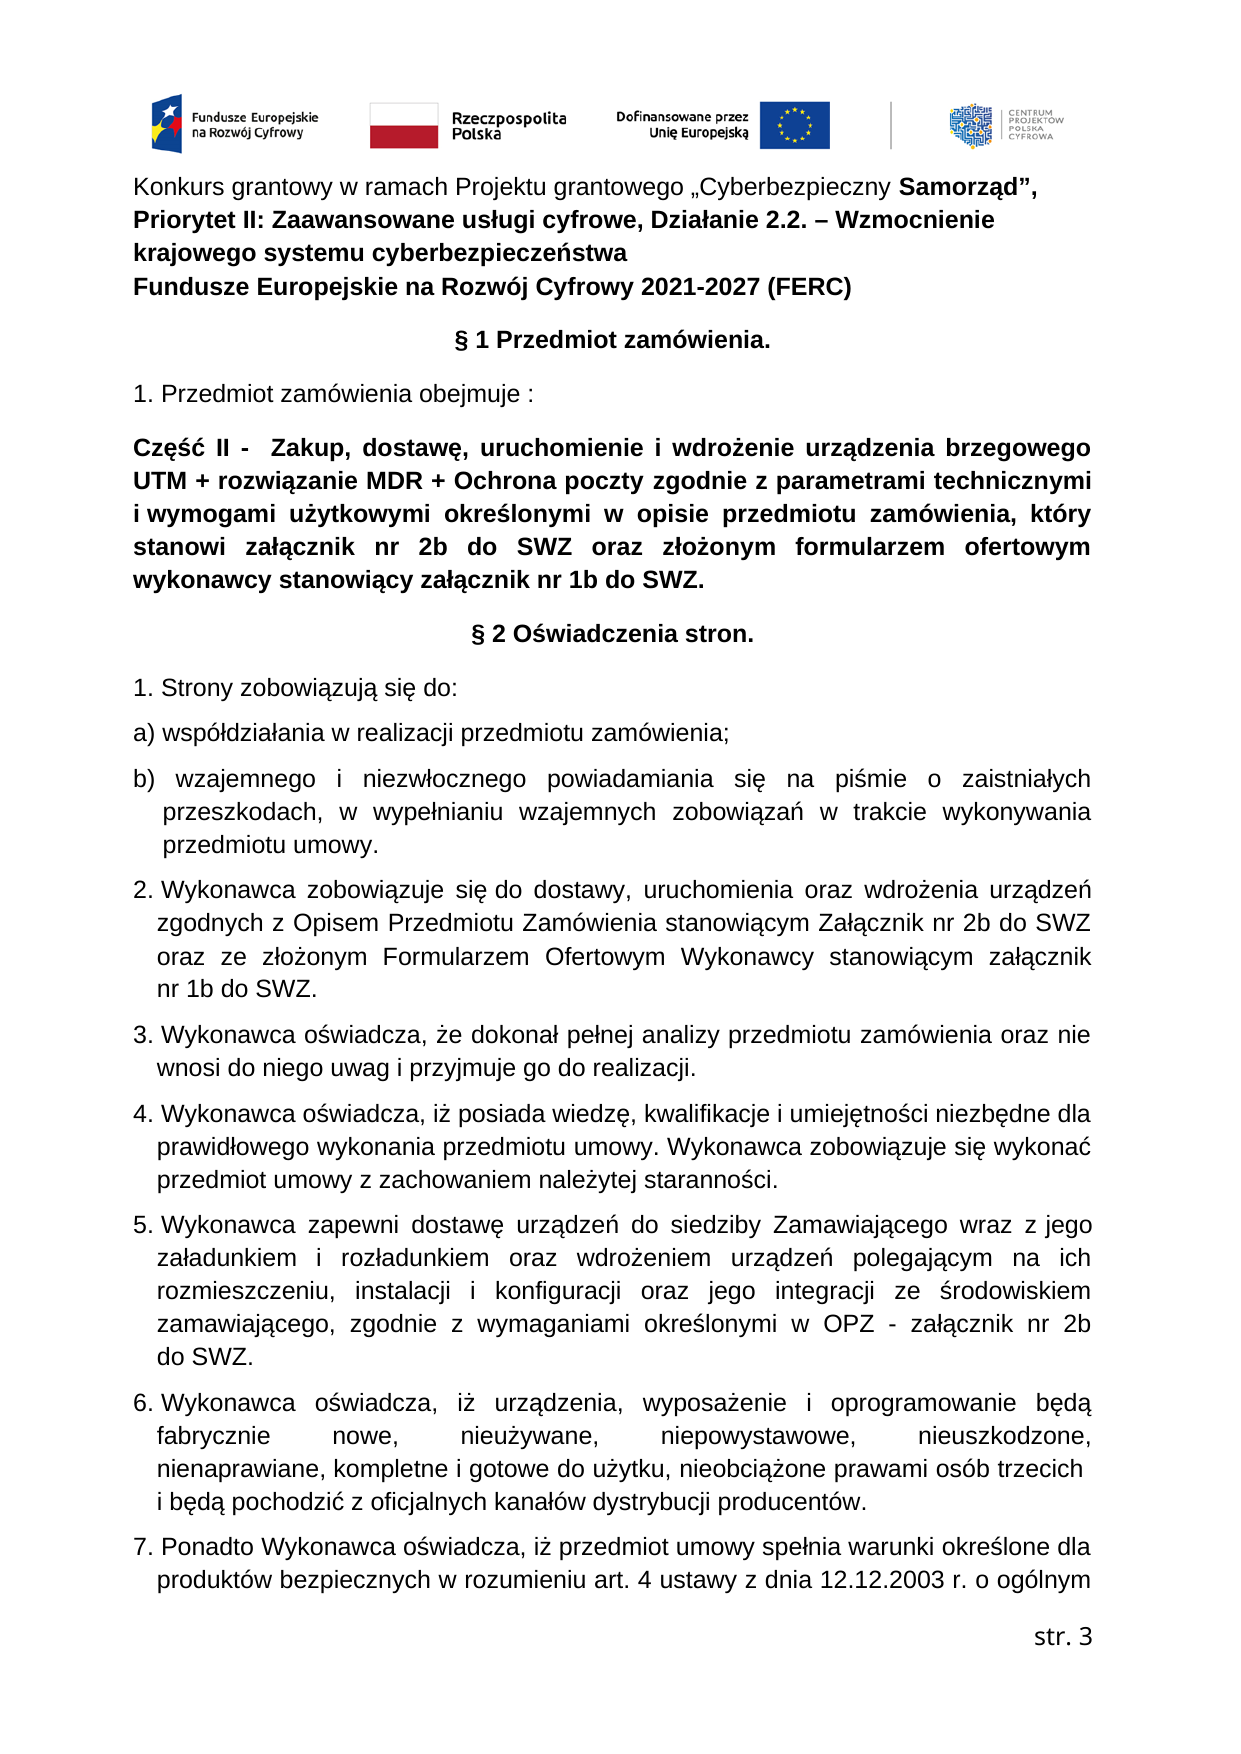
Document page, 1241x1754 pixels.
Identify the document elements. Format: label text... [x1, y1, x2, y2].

text Konkurs grantowy w ramach Projektu grantowego „Cyberbezpieczny Samorząd”, Priorytet II: Zaawansowane usługi cyfrowe, Działanie 2.2. – Wzmocnienie krajowego systemu cyberbezpieczeństwa Fundusze Europejskie na Rozwój Cyfrowy 2021-2027 (FERC) [133, 173, 1093, 300]
list Wykonawca zobowiązuje się do dostawy, uruchomienia oraz wdrożenia urządzeń zgodnych z Opisem Przedmiotu Zamówienia stanowiącym Załącznik nr 2b do SWZ oraz ze złożonym Formularzem Ofertowym Wykonawcy stanowiącym załącznik nr 1b do SWZ. [133, 875, 1093, 1003]
list Strony zobowiązują się do: [133, 673, 1093, 702]
list Część II - Zakup, dostawę, uruchomienie i wdrożenie urządzenia brzegowego UTM + rozwiązanie MDR + Ochrona poczty zgodnie z parametrami technicznymi i wymogami użytkowymi określonymi w opisie przedmiotu zamówienia, który stanowi załącznik nr 2b do SWZ oraz złożonym formularzem ofertowym wykonawcy stanowiący załącznik nr 1b do SWZ. [133, 433, 1093, 594]
subtitle § 2 Oświadczenia stron. [133, 619, 1093, 648]
subtitle § 1 Przedmiot zamówienia. [133, 325, 1093, 354]
text a) współdziałania w realizacji przedmiotu zamówienia; [133, 718, 1093, 747]
list Wykonawca oświadcza, iż posiada wiedzę, kwalifikacje i umiejętności niezbędne dla prawidłowego wykonania przedmiotu umowy. Wykonawca zobowiązuje się wykonać przedmiot umowy z zachowaniem należytej staranności. [133, 1098, 1093, 1193]
picture [132, 73, 1093, 173]
list Przedmiot zamówienia obejmuje : [133, 379, 1093, 408]
list Wykonawca zapewni dostawę urządzeń do siedziby Zamawiającego wraz z jego załadunkiem i rozładunkiem oraz wdrożeniem urządzeń polegającym na ich rozmieszczeniu, instalacji i konfiguracji oraz jego integracji ze środowiskiem zamawiającego, zgodnie z wymaganiami określonymi w OPZ - załącznik nr 2b do SWZ. [133, 1210, 1093, 1371]
text b) wzajemnego i niezwłocznego powiadamiania się na piśmie o zaistniałych przeszkodach, w wypełnianiu wzajemnych zobowiązań w trakcie wykonywania przedmiotu umowy. [133, 764, 1093, 859]
list Wykonawca oświadcza, że dokonał pełnej analizy przedmiotu zamówienia oraz nie wnosi do niego uwag i przyjmuje go do realizacji. [133, 1020, 1093, 1082]
list Wykonawca oświadcza, iż urządzenia, wyposażenie i oprogramowanie będą fabrycznie nowe, nieużywane, niepowystawowe, nieuszkodzone, nienaprawiane, kompletne i gotowe do użytku, nieobciążone prawami osób trzecich i będą pochodzić z oficjalnych kanałów dystrybucji producentów. [133, 1388, 1093, 1516]
